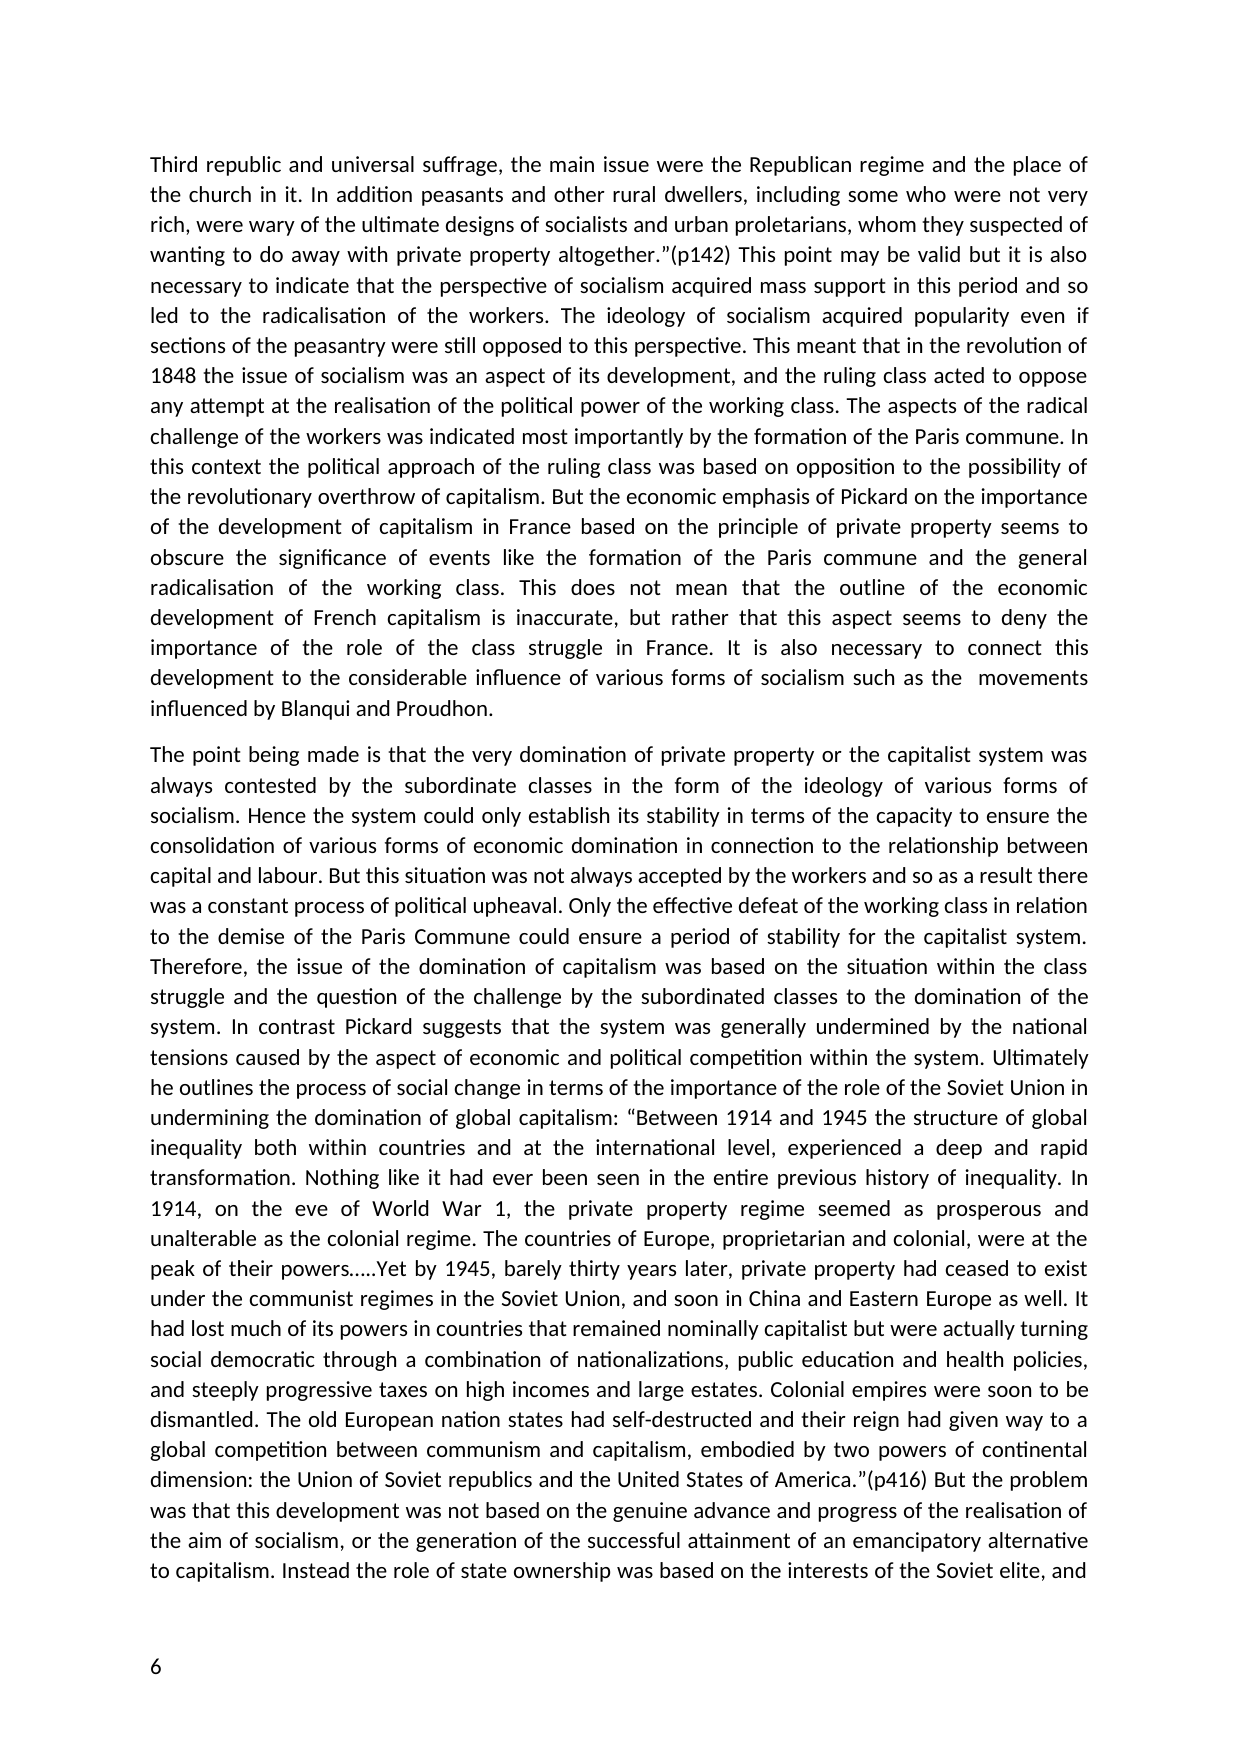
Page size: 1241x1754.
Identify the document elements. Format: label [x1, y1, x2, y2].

text [150, 150, 1090, 722]
text [150, 741, 1090, 1584]
